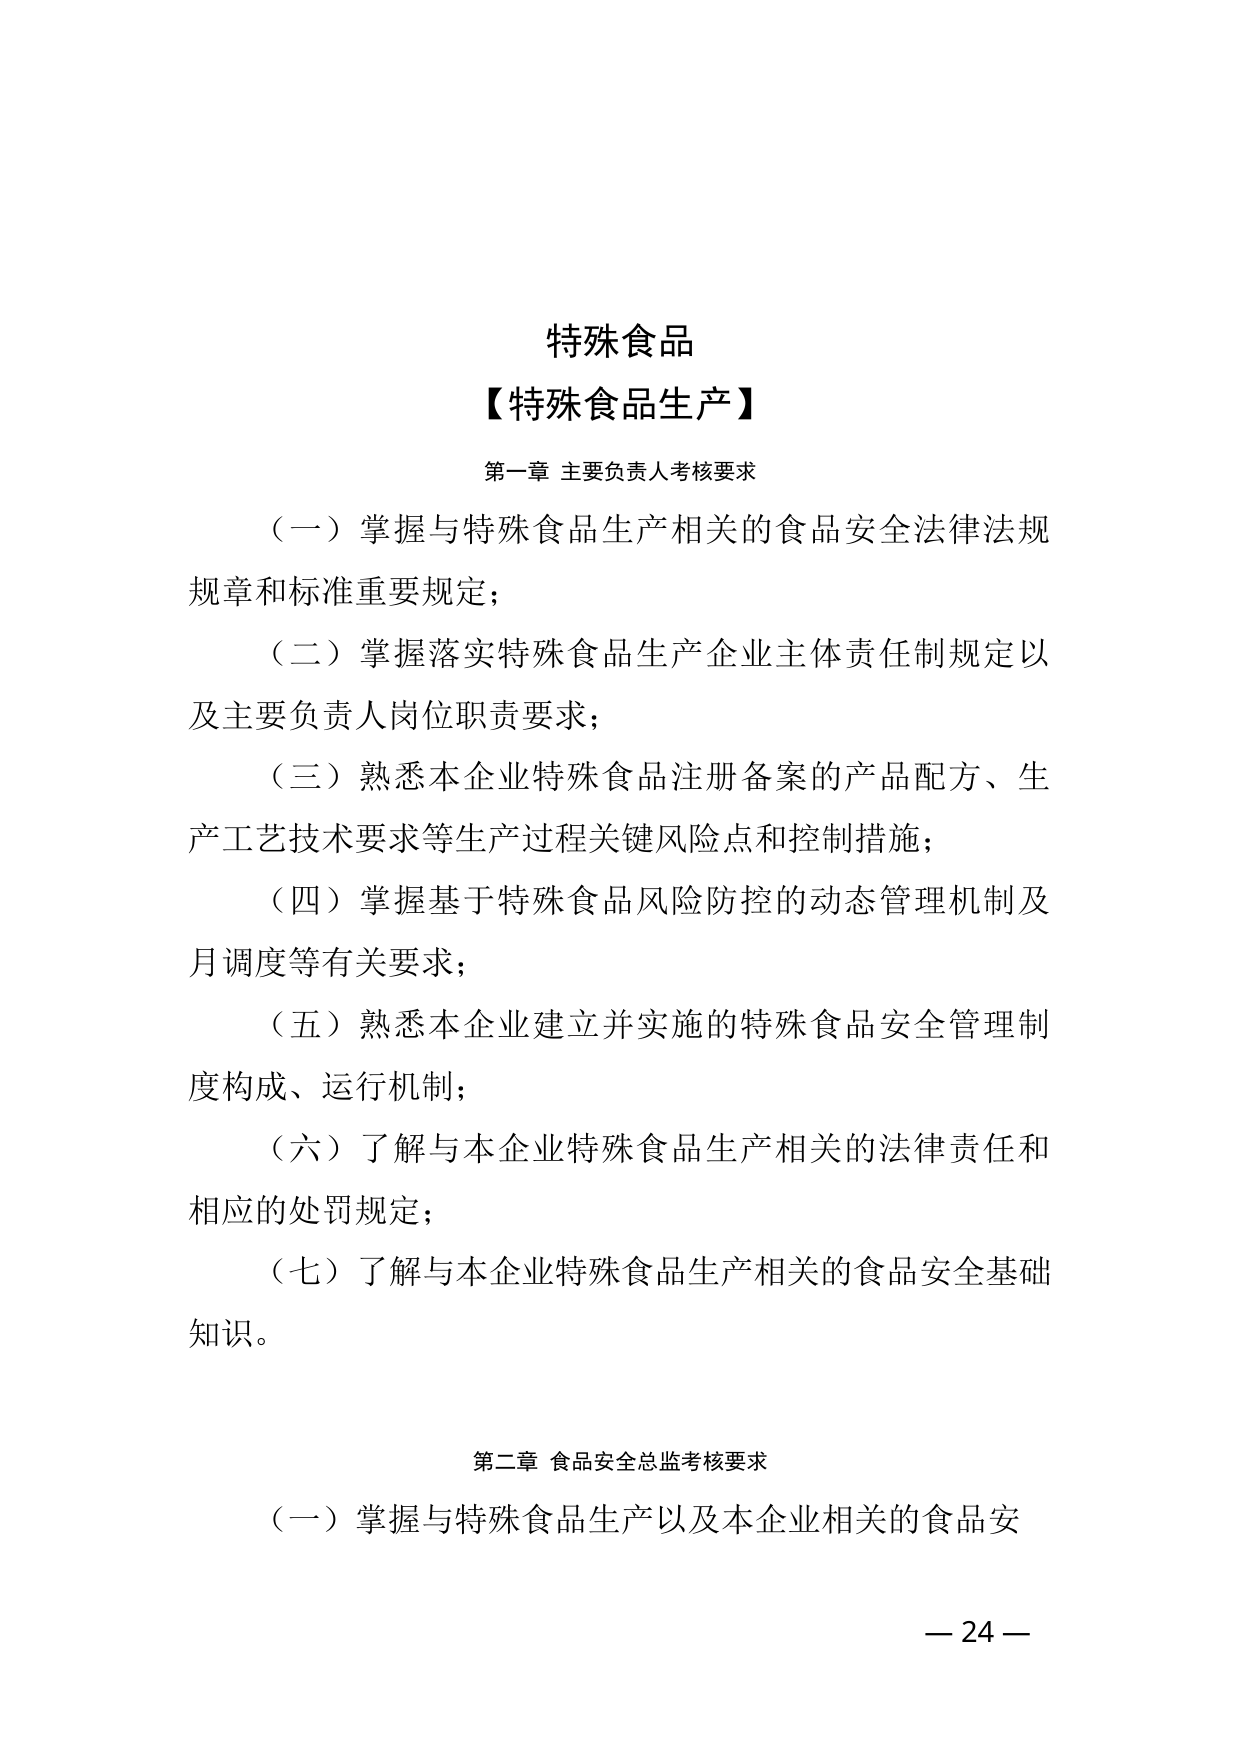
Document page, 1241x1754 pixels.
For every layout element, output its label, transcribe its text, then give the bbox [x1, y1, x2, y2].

text （七）了解与本企业特殊食品生产相关的食品安全基础知识。 [187, 1234, 1053, 1358]
subtitle 第二章 食品安全总监考核要求 [187, 1420, 1053, 1482]
text （四）掌握基于特殊食品风险防控的动态管理机制及月调度等有关要求； [187, 863, 1053, 987]
text （一）掌握与特殊食品生产相关的食品安全法律法规规章和标准重要规定； [187, 492, 1053, 616]
text （二）掌握落实特殊食品生产企业主体责任制规定以及主要负责人岗位职责要求； [187, 616, 1053, 739]
subtitle 特殊食品 [187, 299, 1053, 368]
subtitle 第一章 主要负责人考核要求 [187, 430, 1053, 492]
subtitle 【特殊食品生产】 [187, 368, 1053, 430]
text （六）了解与本企业特殊食品生产相关的法律责任和相应的处罚规定； [187, 1111, 1053, 1234]
text （三）熟悉本企业特殊食品注册备案的产品配方、生产工艺技术要求等生产过程关键风险点和控制措施； [187, 739, 1053, 863]
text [187, 1482, 1053, 1544]
text （五）熟悉本企业建立并实施的特殊食品安全管理制度构成、运行机制； [187, 987, 1053, 1111]
